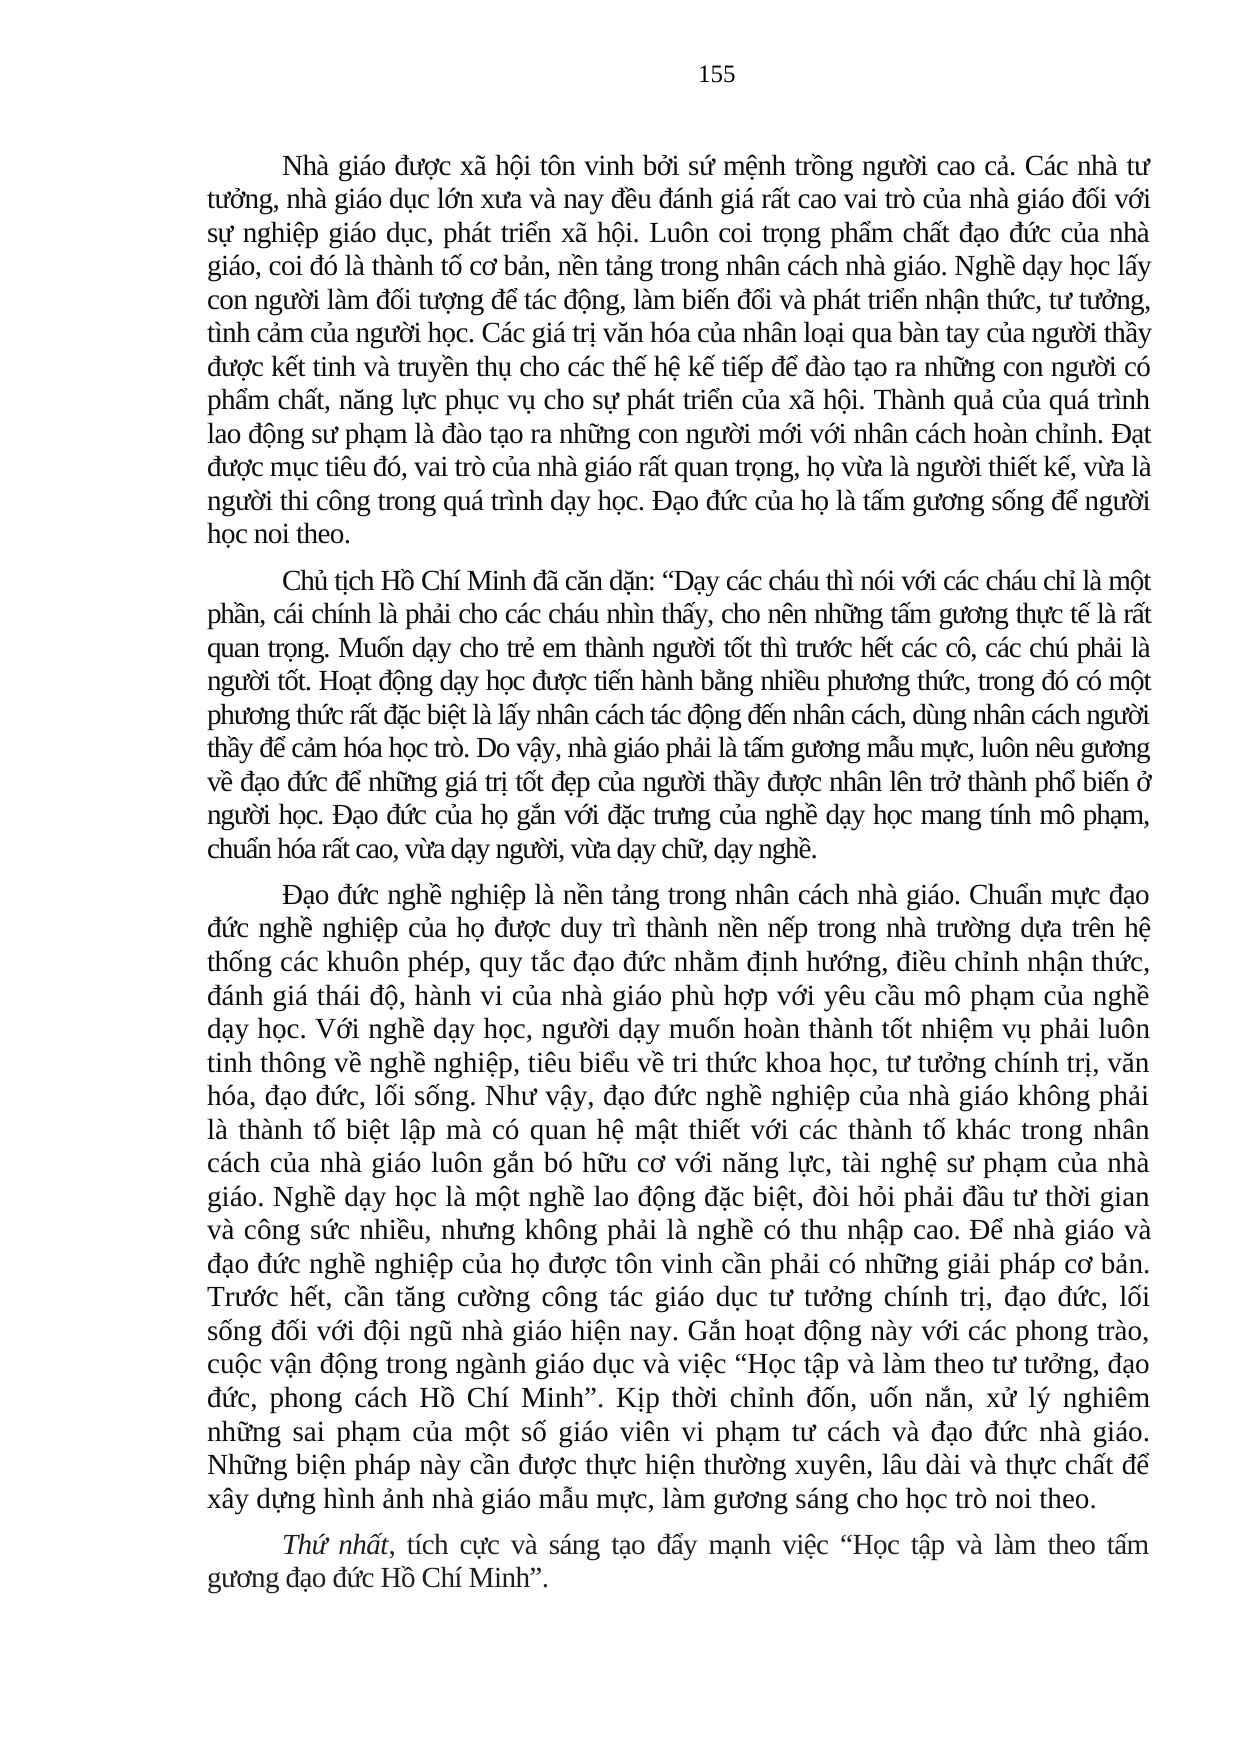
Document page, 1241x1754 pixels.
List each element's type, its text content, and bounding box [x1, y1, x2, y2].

text Nhà giáo được xã hội tôn vinh bởi sứ mệnh trồng người cao cả. Các nhà tư tưởng, nhà giáo dục lớn xưa và nay đều đánh giá rất cao vai trò của nhà giáo đối với sự nghiệp giáo dục, phát triển xã hội. Luôn coi trọng phẩm chất đạo đức của nhà giáo, coi đó là thành tố cơ bản, nền tảng trong nhân cách nhà giáo. Nghề dạy học lấy con người làm đối tượng để tác động, làm biến đổi và phát triển nhận thức, tư tưởng, tình cảm của người học. Các giá trị văn hóa của nhân loại qua bàn tay của người thầy được kết tinh và truyền thụ cho các thế hệ kế tiếp để đào tạo ra những con người có phẩm chất, năng lực phục vụ cho sự phát triển của xã hội. Thành quả của quá trình lao động sư phạm là đào tạo ra những con người mới với nhân cách hoàn chỉnh. Đạt được mục tiêu đó, vai trò của nhà giáo rất quan trọng, họ vừa là người thiết kế, vừa là người thi công trong quá trình dạy học. Đạo đức của họ là tấm gương sống để người học noi theo. [207, 148, 1152, 550]
text Đạo đức nghề nghiệp là nền tảng trong nhân cách nhà giáo. Chuẩn mực đạo đức nghề nghiệp của họ được duy trì thành nền nếp trong nhà trường dựa trên hệ thống các khuôn phép, quy tắc đạo đức nhằm định hướng, điều chỉnh nhận thức, đánh giá thái độ, hành vi của nhà giáo phù hợp với yêu cầu mô phạm của nghề dạy học. Với nghề dạy học, người dạy muốn hoàn thành tốt nhiệm vụ phải luôn tinh thông về nghề nghiệp, tiêu biểu về tri thức khoa học, tư tưởng chính trị, văn hóa, đạo đức, lối sống. Như vậy, đạo đức nghề nghiệp của nhà giáo không phải là thành tố biệt lập mà có quan hệ mật thiết với các thành tố khác trong nhân cách của nhà giáo luôn gắn bó hữu cơ với năng lực, tài nghệ sư phạm của nhà giáo. Nghề dạy học là một nghề lao động đặc biệt, đòi hỏi phải đầu tư thời gian và công sức nhiều, nhưng không phải là nghề có thu nhập cao. Để nhà giáo và đạo đức nghề nghiệp của họ được tôn vinh cần phải có những giải pháp cơ bản. Trước hết, cần tăng cường công tác giáo dục tư tưởng chính trị, đạo đức, lối sống đối với đội ngũ nhà giáo hiện nay. Gắn hoạt động này với các phong trào, cuộc vận động trong ngành giáo dục và việc “Học tập và làm theo tư tưởng, đạo đức, phong cách Hồ Chí Minh”. Kịp thời chỉnh đốn, uốn nắn, xử lý nghiêm những sai phạm của một số giáo viên vi phạm tư cách và đạo đức nhà giáo. Những biện pháp này cần được thực hiện thường xuyên, lâu dài và thực chất để xây dựng hình ảnh nhà giáo mẫu mực, làm gương sáng cho học trò noi theo. [207, 877, 1152, 1514]
text Thứ nhất, tích cực và sáng tạo đẩy mạnh việc “Học tập và làm theo tấm gương đạo đức Hồ Chí Minh”. [207, 1527, 1152, 1594]
text Chủ tịch Hồ Chí Minh đã căn dặn: “Dạy các cháu thì nói với các cháu chỉ là một phần, cái chính là phải cho các cháu nhìn thấy, cho nên những tấm gương thực tế là rất quan trọng. Muốn dạy cho trẻ em thành người tốt thì trước hết các cô, các chú phải là người tốt. Hoạt động dạy học được tiến hành bằng nhiều phương thức, trong đó có một phương thức rất đặc biệt là lấy nhân cách tác động đến nhân cách, dùng nhân cách người thầy để cảm hóa học trò. Do vậy, nhà giáo phải là tấm gương mẫu mực, luôn nêu gương về đạo đức để những giá trị tốt đẹp của người thầy được nhân lên trở thành phổ biến ở người học. Đạo đức của họ gắn với đặc trưng của nghề dạy học mang tính mô phạm, chuẩn hóa rất cao, vừa dạy người, vừa dạy chữ, dạy nghề. [207, 563, 1152, 864]
